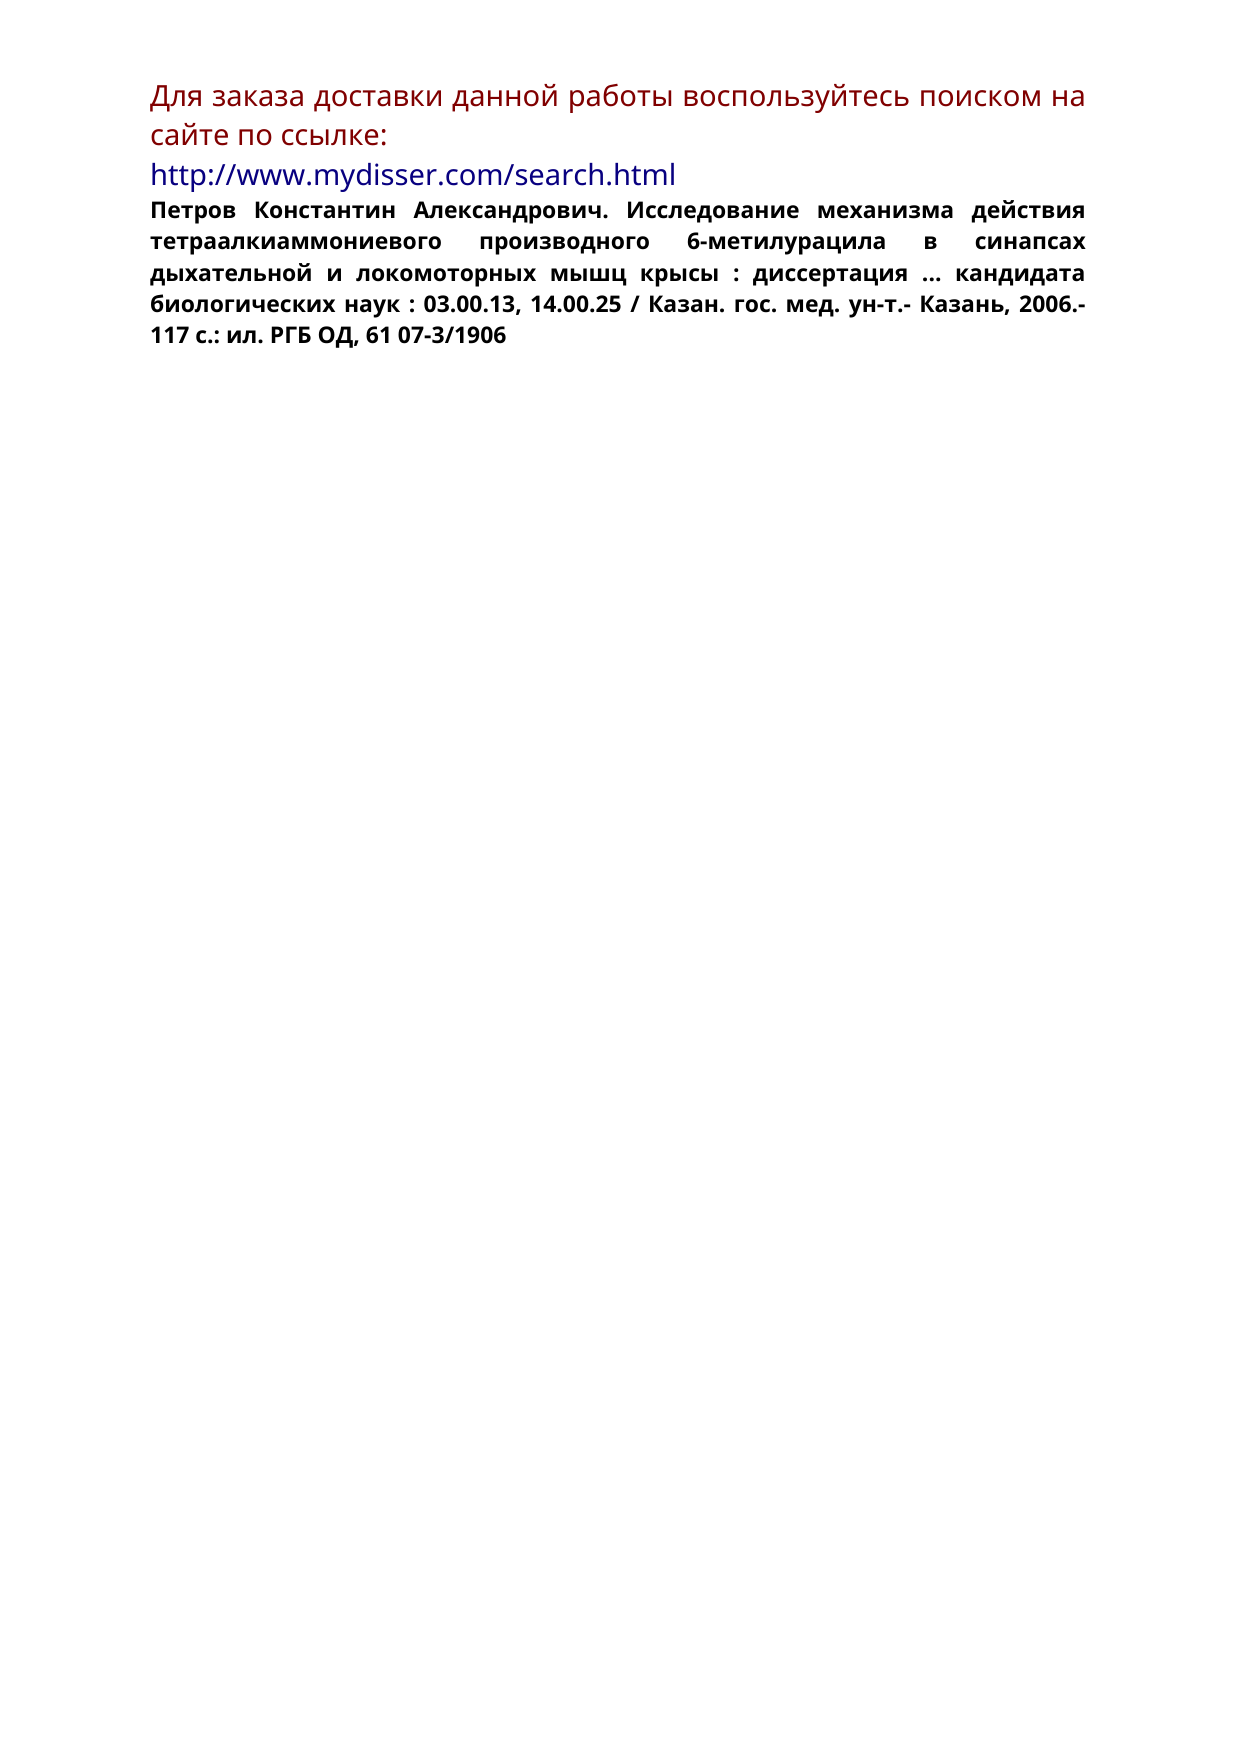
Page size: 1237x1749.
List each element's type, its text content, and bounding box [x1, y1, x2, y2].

text Петров Константин Александрович. Исследование механизма действия тетраалкиаммониевого производного 6-метилурацила в синапсах дыхательной и локомоторных мышц крысы : диссертация ... кандидата биологических наук : 03.00.13, 14.00.25 / Казан. гос. мед. ун-т.- Казань, 2006.- 117 с.: ил. РГБ ОД, 61 07-3/1906 [150, 194, 1086, 350]
